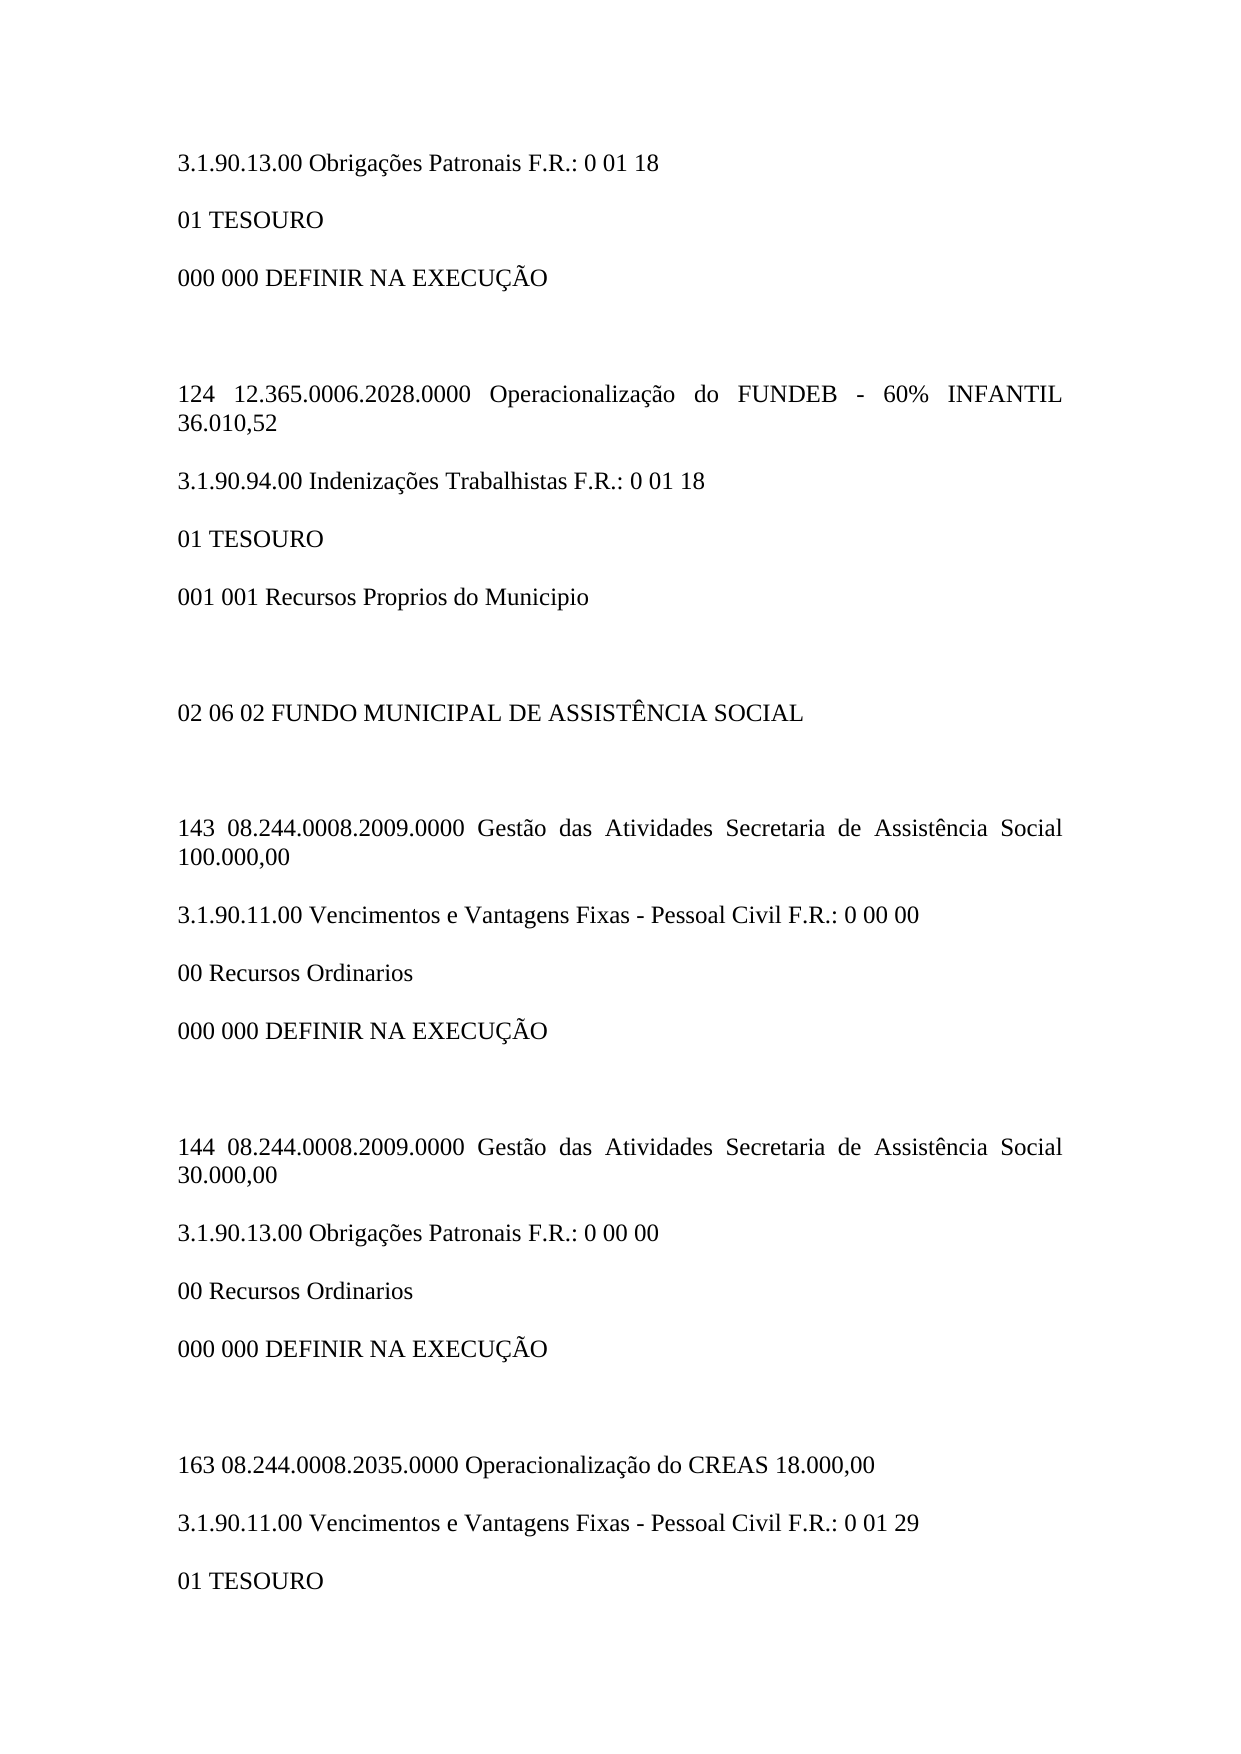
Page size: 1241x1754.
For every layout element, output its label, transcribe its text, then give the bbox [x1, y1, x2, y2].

text 3.1.90.13.00 Obrigações Patronais F.R.: 0 01 18 [177, 148, 1063, 176]
text 143 08.244.0008.2009.0000 Gestão das Atividades Secretaria de Assistência Social 100.000,00 [177, 813, 1063, 871]
text 000 000 DEFINIR NA EXECUÇÃO [177, 1334, 1063, 1363]
text 01 TESOURO [177, 1566, 1063, 1595]
text 144 08.244.0008.2009.0000 Gestão das Atividades Secretaria de Assistência Social 30.000,00 [177, 1132, 1063, 1189]
text 00 Recursos Ordinarios [177, 1276, 1063, 1305]
text 01 TESOURO [177, 206, 1063, 234]
text 3.1.90.94.00 Indenizações Trabalhistas F.R.: 0 01 18 [177, 466, 1063, 495]
text 02 06 02 FUNDO MUNICIPAL DE ASSISTÊNCIA SOCIAL [177, 698, 1063, 726]
text 124 12.365.0006.2028.0000 Operacionalização do FUNDEB - 60% INFANTIL 36.010,52 [177, 379, 1063, 437]
text 3.1.90.11.00 Vencimentos e Vantagens Fixas - Pessoal Civil F.R.: 0 00 00 [177, 900, 1063, 929]
text 163 08.244.0008.2035.0000 Operacionalização do CREAS 18.000,00 [177, 1450, 1063, 1479]
text 01 TESOURO [177, 524, 1063, 553]
text 3.1.90.11.00 Vencimentos e Vantagens Fixas - Pessoal Civil F.R.: 0 01 29 [177, 1508, 1063, 1537]
text 000 000 DEFINIR NA EXECUÇÃO [177, 263, 1063, 292]
text 000 000 DEFINIR NA EXECUÇÃO [177, 1016, 1063, 1045]
text 3.1.90.13.00 Obrigações Patronais F.R.: 0 00 00 [177, 1218, 1063, 1247]
text 00 Recursos Ordinarios [177, 958, 1063, 987]
text 001 001 Recursos Proprios do Municipio [177, 582, 1063, 611]
